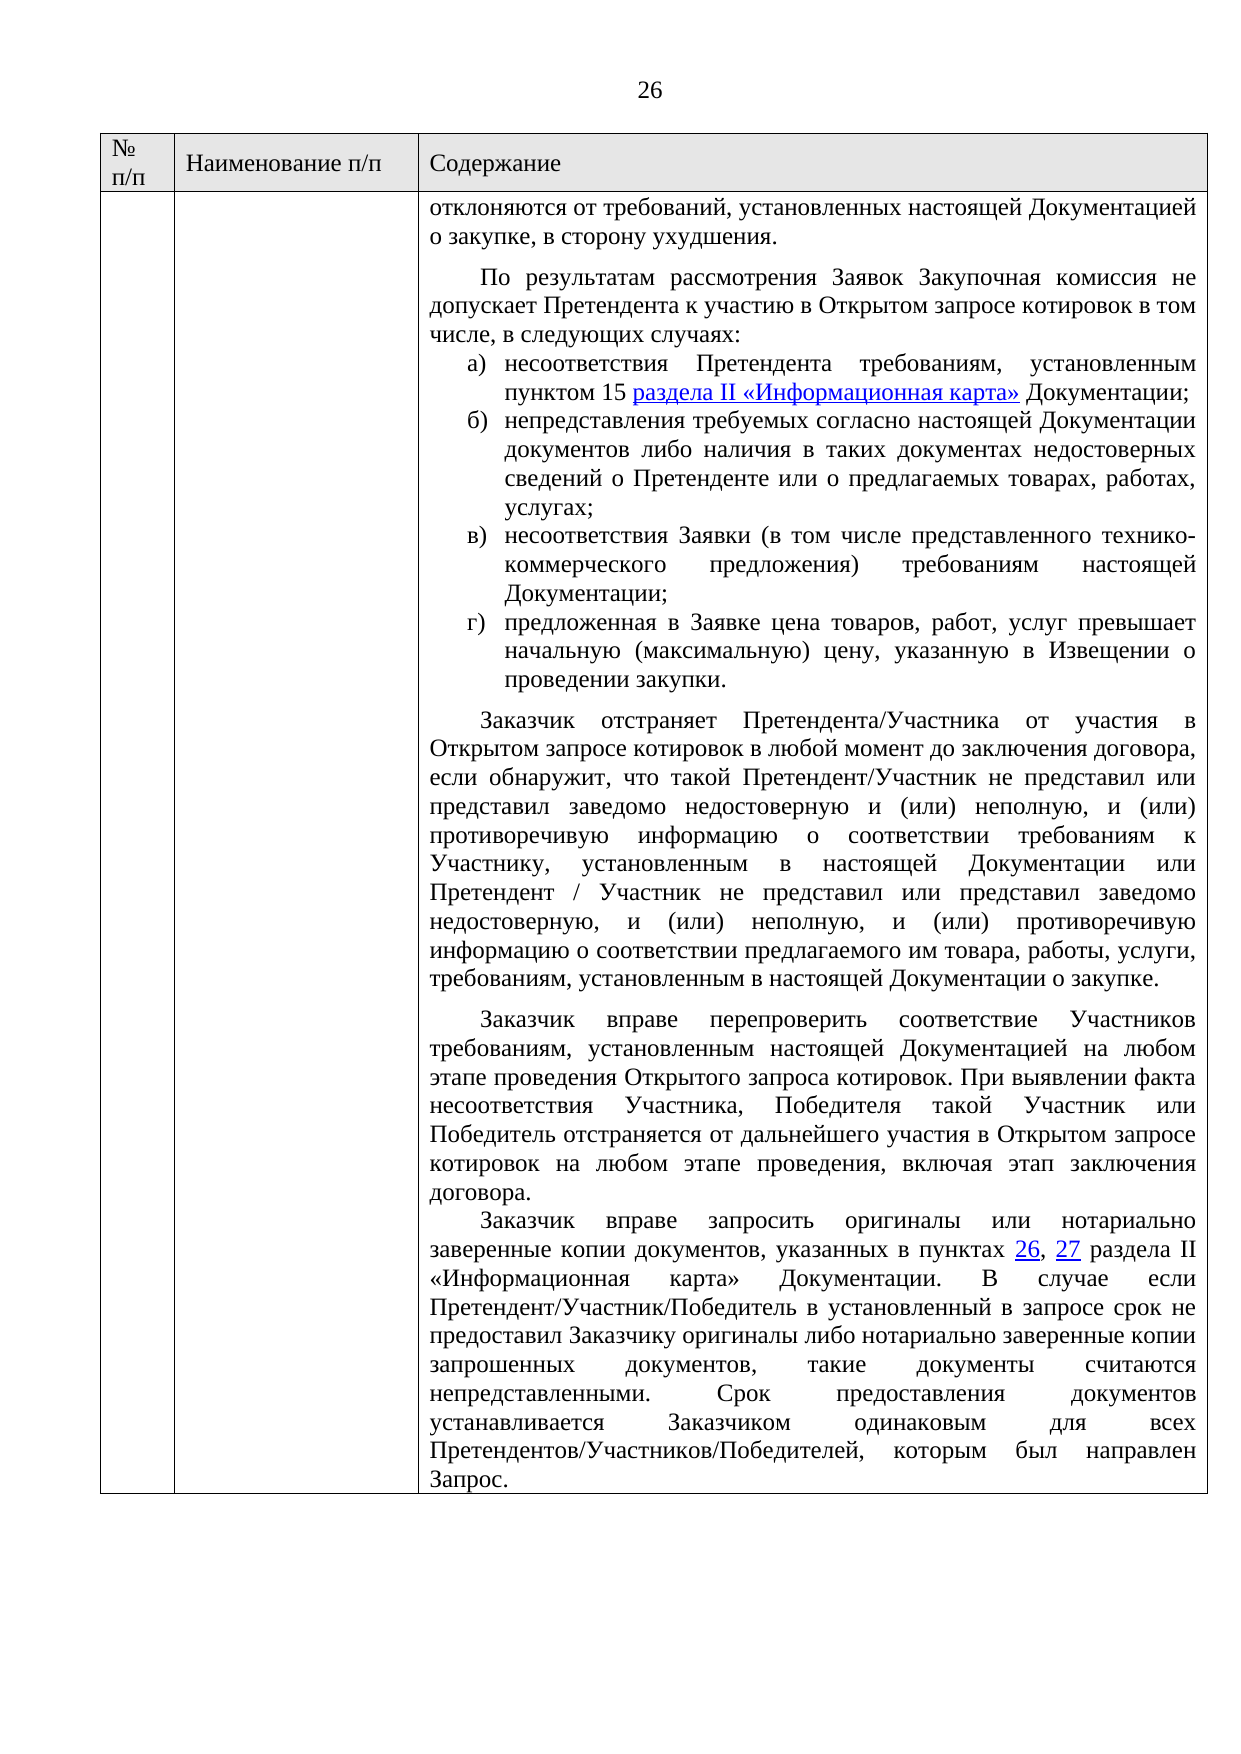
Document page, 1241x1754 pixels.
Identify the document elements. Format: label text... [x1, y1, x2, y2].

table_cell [175, 192, 418, 1493]
table_cell [101, 192, 174, 1493]
table_header Содержание [419, 134, 1207, 191]
table_header Наименование п/п [175, 134, 418, 191]
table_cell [419, 192, 1207, 1493]
table_header № п/п [101, 134, 174, 191]
